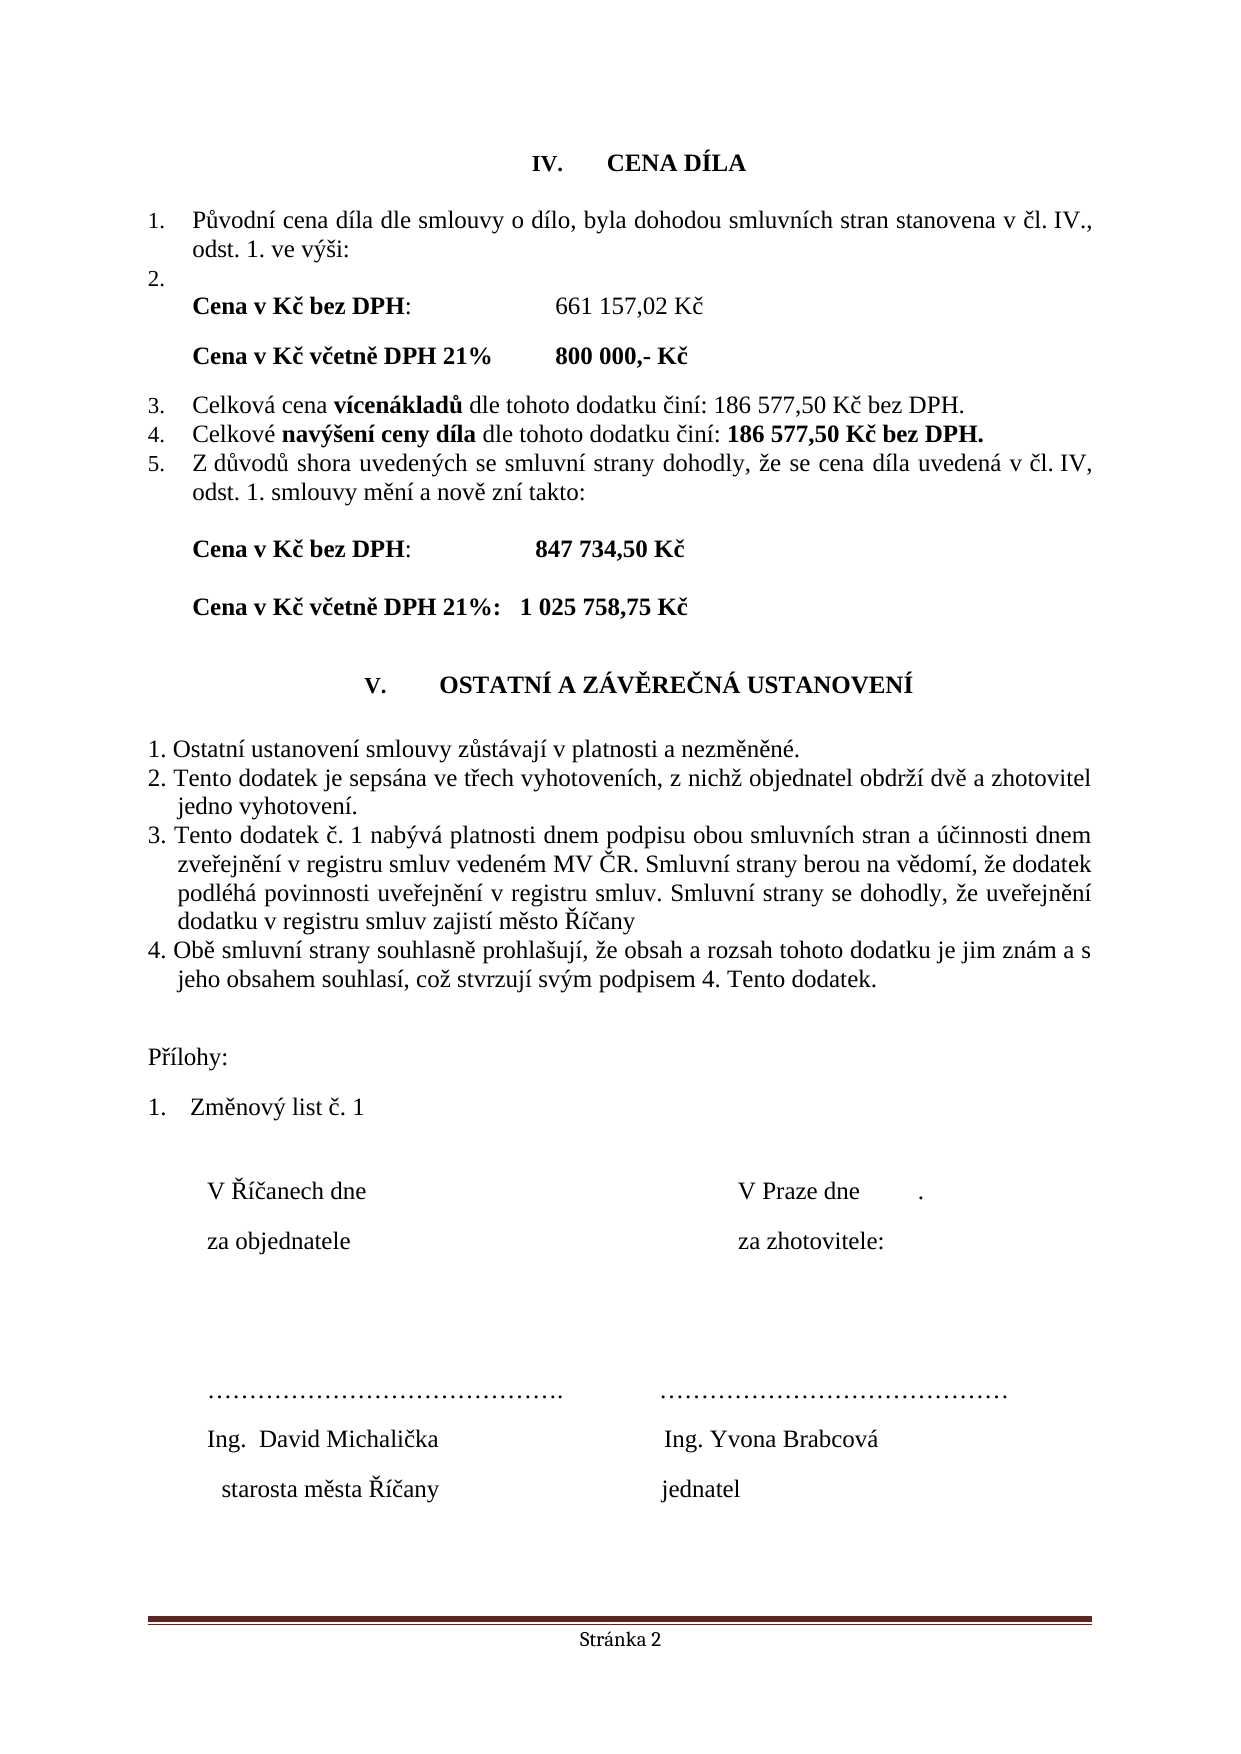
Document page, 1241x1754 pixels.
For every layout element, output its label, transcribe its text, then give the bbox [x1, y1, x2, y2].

text 1. Ostatní ustanovení smlouvy zůstávají v platnosti a nezměněné. [148, 734, 1092, 763]
text za objednatele za zhotovitele: [207, 1226, 1092, 1255]
text Cena v Kč bez DPH: 661 157,02 Kč [148, 291, 1092, 320]
list OSTATNÍ A ZÁVĚREČNÁ USTANOVENÍ [185, 670, 1092, 699]
text starosta města Říčany jednatel [207, 1474, 1092, 1503]
list Změnový list č. 1 [148, 1092, 1092, 1121]
text Přílohy: [148, 1042, 1092, 1071]
list Původní cena díla dle smlouvy o dílo, byla dohodou smluvních stran stanovena v čl. IV., odst. 1. ve výši: [148, 205, 1092, 263]
text Ing. David Michalička Ing. Yvona Brabcová [207, 1424, 1092, 1453]
text 2. Tento dodatek je sepsána ve třech vyhotoveních, z nichž objednatel obdrží dvě a zhotovitel jedno vyhotovení. [148, 763, 1092, 820]
list Celková cena vícenákladů dle tohoto dodatku činí: 186 577,50 Kč bez DPH. [148, 391, 1092, 419]
text ……………………………………. …………………………………… [207, 1375, 1092, 1403]
text Cena v Kč včetně DPH 21% 800 000,- Kč [192, 341, 1092, 370]
text 3. Tento dodatek č. 1 nabývá platnosti dnem podpisu obou smluvních stran a účinnosti dnem zveřejnění v registru smluv vedeném MV ČR. Smluvní strany berou na vědomí, že dodatek podléhá povinnosti uveřejnění v registru smluv. Smluvní strany se dohodly, že uveřejnění dodatku v registru smluv zajistí město Říčany [148, 820, 1092, 935]
list Celkové navýšení ceny díla dle tohoto dodatku činí: 186 577,50 Kč bez DPH. [148, 419, 1092, 448]
text V Říčanech dne V Praze dne . [207, 1176, 1092, 1205]
list Z důvodů shora uvedených se smluvní strany dohodly, že se cena díla uvedená v čl. IV, odst. 1. smlouvy mění a nově zní takto: [148, 448, 1092, 506]
list CENA DÍLA [185, 148, 1092, 176]
text 4. Obě smluvní strany souhlasně prohlašují, že obsah a rozsah tohoto dodatku je jim znám a s jeho obsahem souhlasí, což stvrzují svým podpisem 4. Tento dodatek. [148, 935, 1092, 993]
list Cena v Kč bez DPH: 847 734,50 Kč [192, 534, 1092, 563]
list Cena v Kč včetně DPH 21%: 1 025 758,75 Kč [192, 592, 1092, 621]
